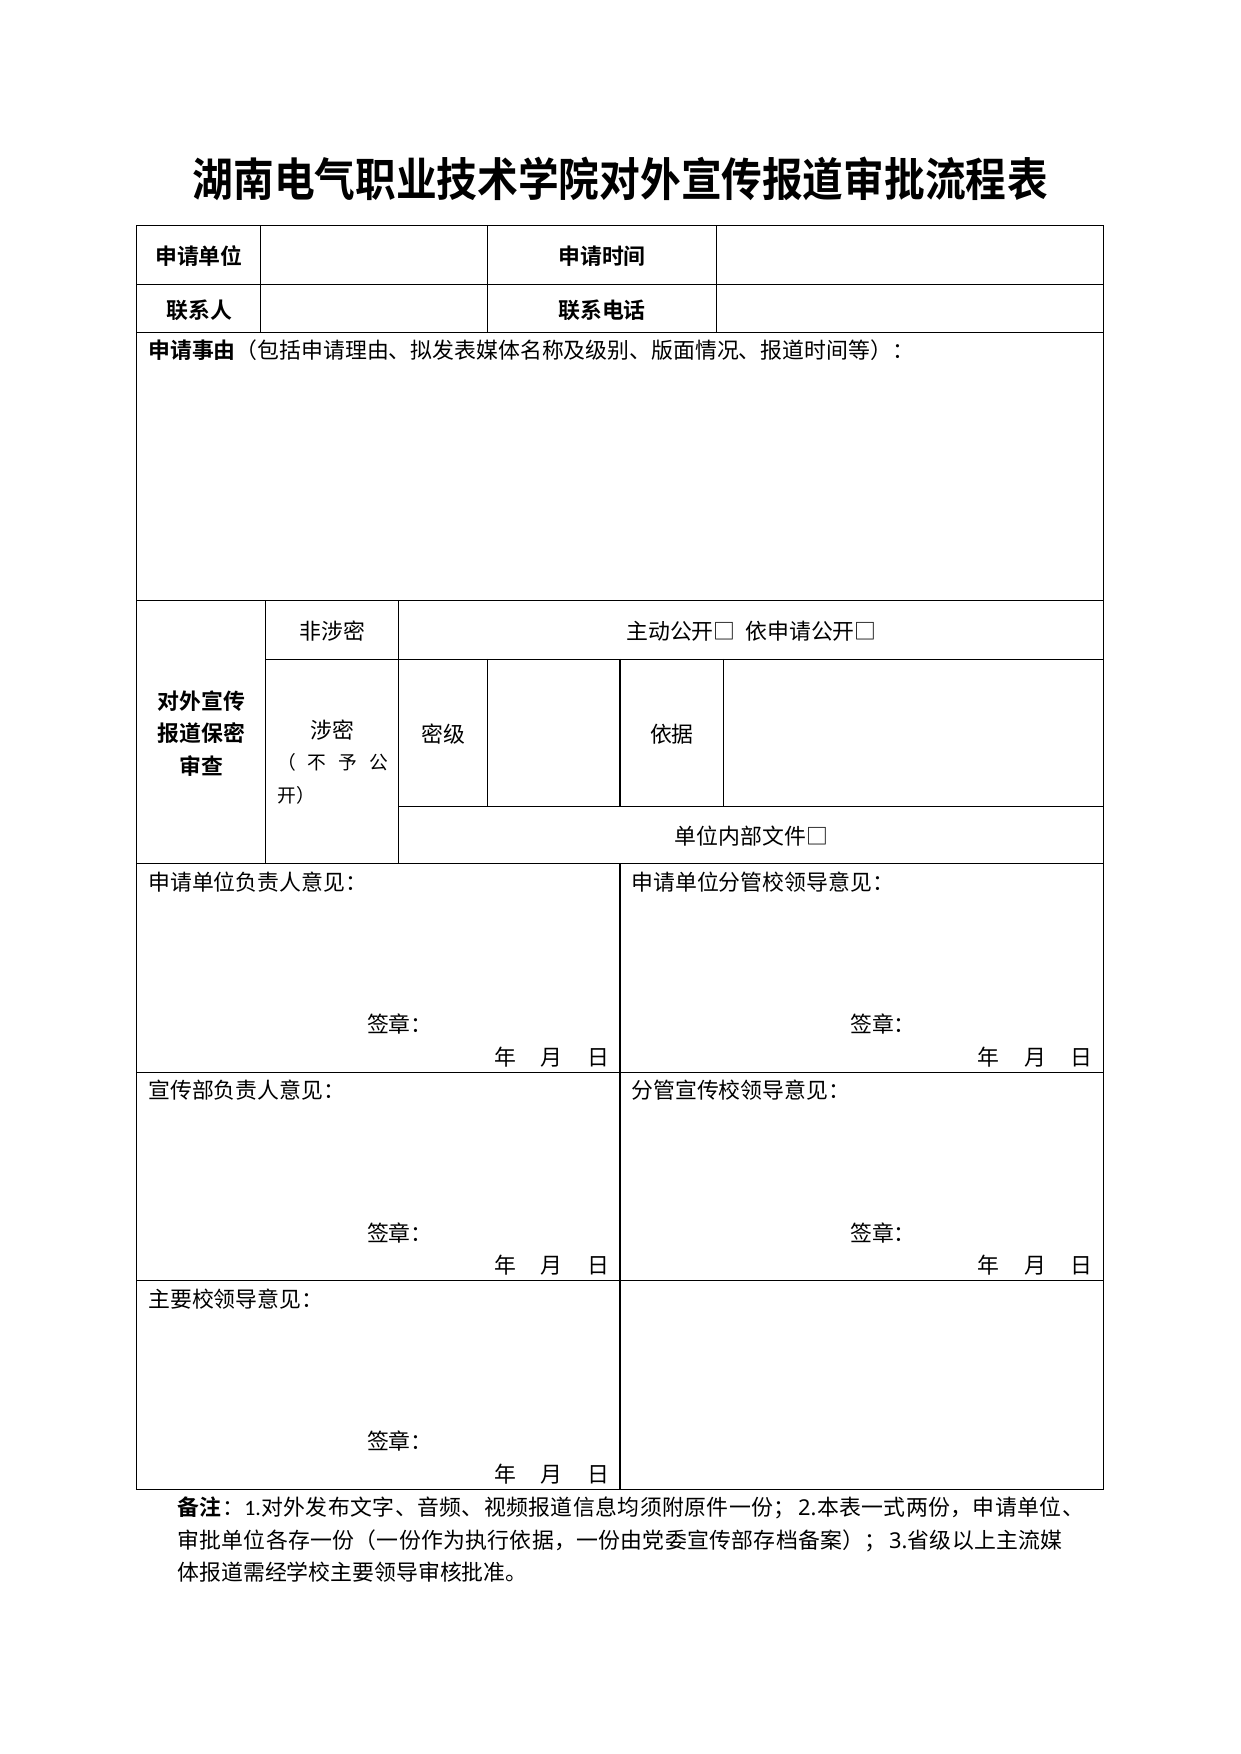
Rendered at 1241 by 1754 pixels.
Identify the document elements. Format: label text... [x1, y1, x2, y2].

text 备注：1.对外发布文字、音频、视频报道信息均须附原件一份；2.本表一式两份，申请单位、审批单位各存一份（一份作为执行依据，一份由党委宣传部存档备案）；3.省级以上主流媒体报道需经学校主要领导审核批准。 [177, 1490, 1063, 1587]
table_cell 分管宣传校领导意见： 签章： 年 月 日 [621, 1073, 1103, 1280]
table_cell 联系人 [137, 285, 260, 332]
table_header [261, 226, 487, 284]
table_cell 依据 [621, 660, 723, 806]
table_cell 涉密 （不予公开） [266, 660, 398, 863]
table_cell 非涉密 [266, 601, 398, 659]
table_header 申请单位 [137, 226, 260, 284]
table_header 申请时间 [488, 226, 716, 284]
table_cell 宣传部负责人意见： 签章： 年 月 日 [137, 1073, 619, 1280]
table_cell 申请事由（包括申请理由、拟发表媒体名称及级别、版面情况、报道时间等）： [137, 333, 1103, 600]
table_cell [261, 285, 487, 332]
table_cell 对外宣传 报道保密 审查 [137, 601, 265, 863]
text 湖南电气职业技术学院对外宣传报道审批流程表 [177, 128, 1063, 225]
table_cell [488, 660, 619, 806]
table_cell 申请单位负责人意见： 签章： 年 月 日 [137, 864, 619, 1072]
table_cell [724, 660, 1103, 806]
table_cell [621, 1281, 1103, 1489]
table_cell 联系电话 [488, 285, 716, 332]
table_header [717, 226, 1103, 284]
table_cell [717, 285, 1103, 332]
table_cell 单位内部文件□ [399, 807, 1103, 863]
table_cell 主要校领导意见： 签章： 年 月 日 [137, 1281, 619, 1489]
table_cell 申请单位分管校领导意见： 签章： 年 月 日 [621, 864, 1103, 1072]
table_cell 密级 [399, 660, 487, 806]
table_cell 主动公开□ 依申请公开□ [399, 601, 1103, 659]
